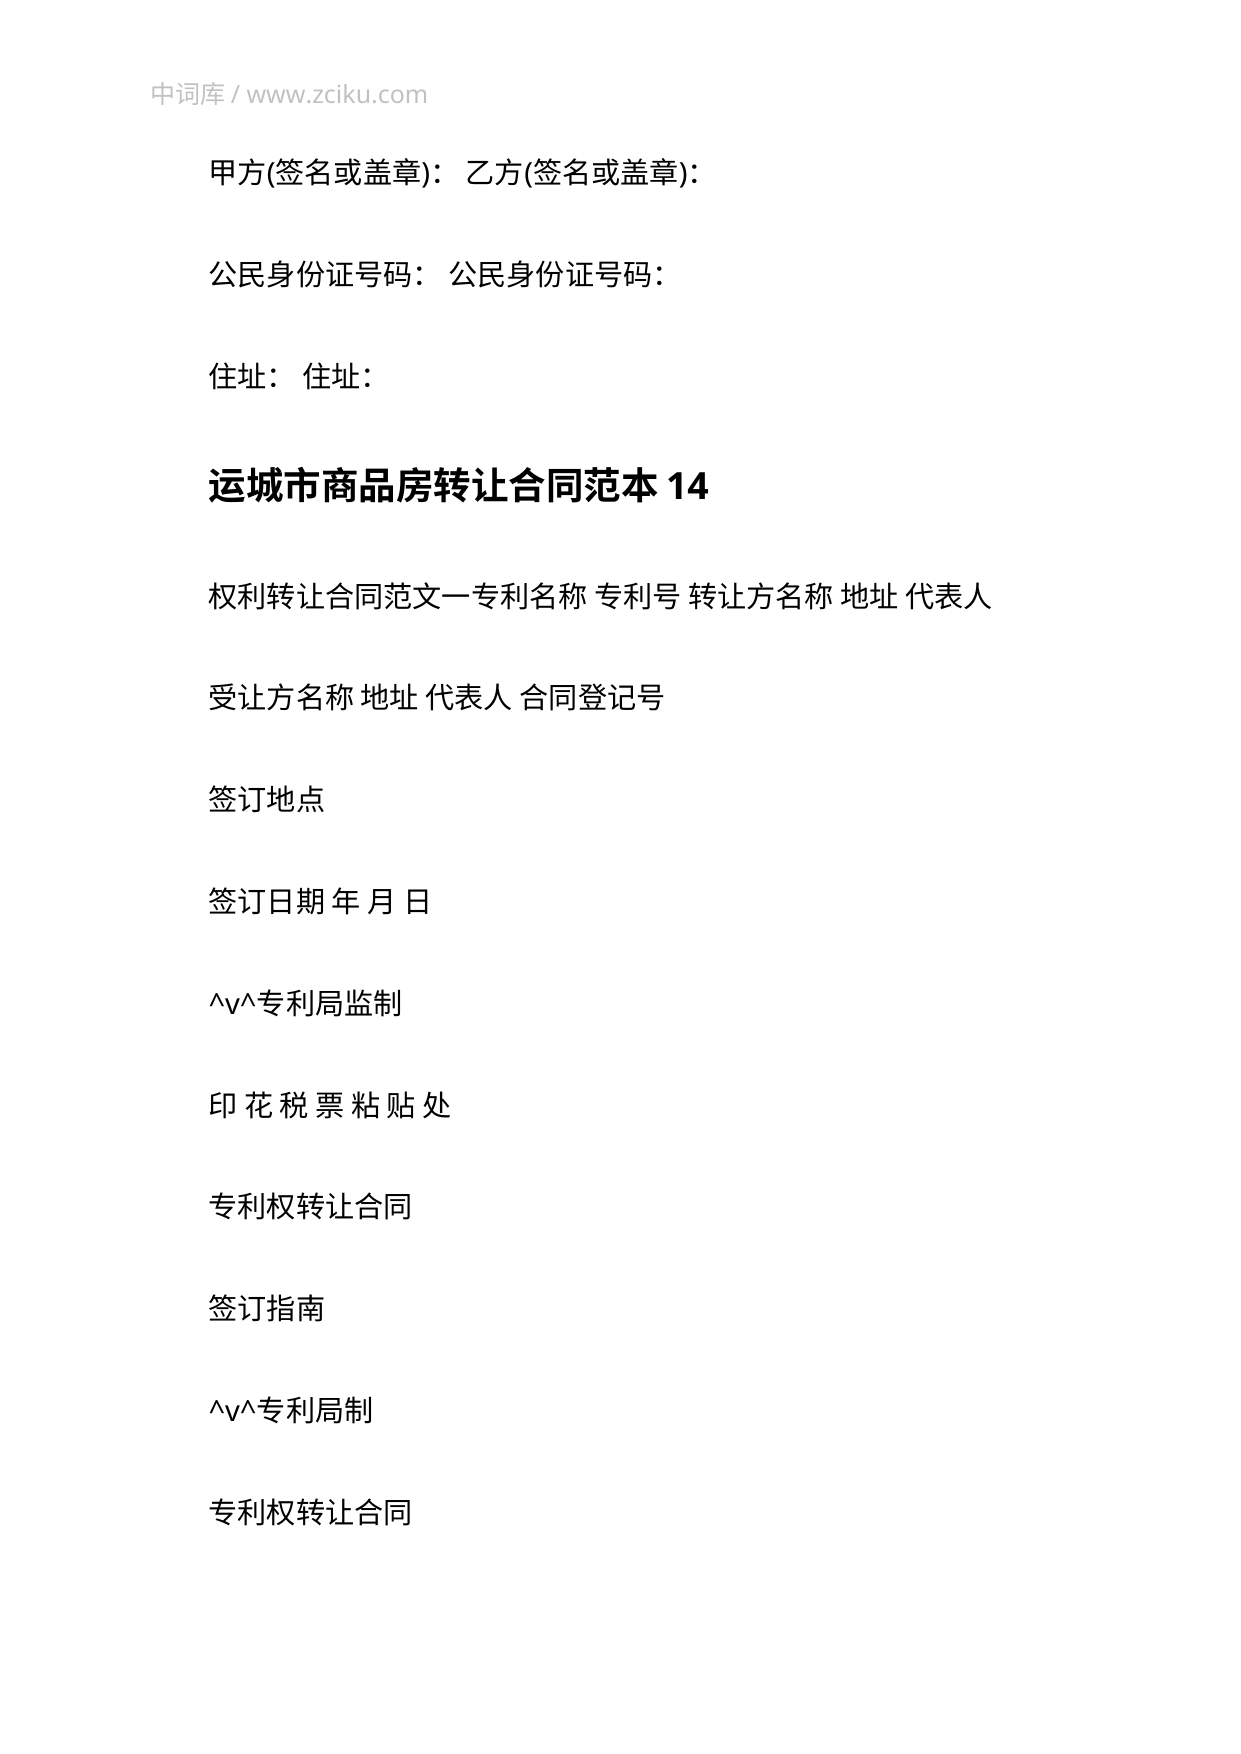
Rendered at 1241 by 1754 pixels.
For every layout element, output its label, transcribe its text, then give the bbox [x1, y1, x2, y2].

text 甲方(签名或盖章)： 乙方(签名或盖章)： [150, 150, 1090, 192]
text 运城市商品房转让合同范本14 [150, 456, 1090, 510]
text 权利转让合同范文一专利名称 专利号 转让方名称 地址 代表人 [150, 573, 1090, 615]
text 签订地点 [150, 777, 1090, 819]
text 签订日期 年 月 日 [150, 878, 1090, 921]
text ^v^专利局制 [150, 1387, 1090, 1430]
text 签订指南 [150, 1286, 1090, 1328]
text 住址： 住址： [150, 354, 1090, 396]
text 印 花 税 票 粘 贴 处 [150, 1082, 1090, 1124]
text ^v^专利局监制 [150, 980, 1090, 1023]
text 专利权转让合同 [150, 1184, 1090, 1226]
text 公民身份证号码： 公民身份证号码： [150, 252, 1090, 294]
text 受让方名称 地址 代表人 合同登记号 [150, 675, 1090, 717]
text 专利权转让合同 [150, 1489, 1090, 1532]
